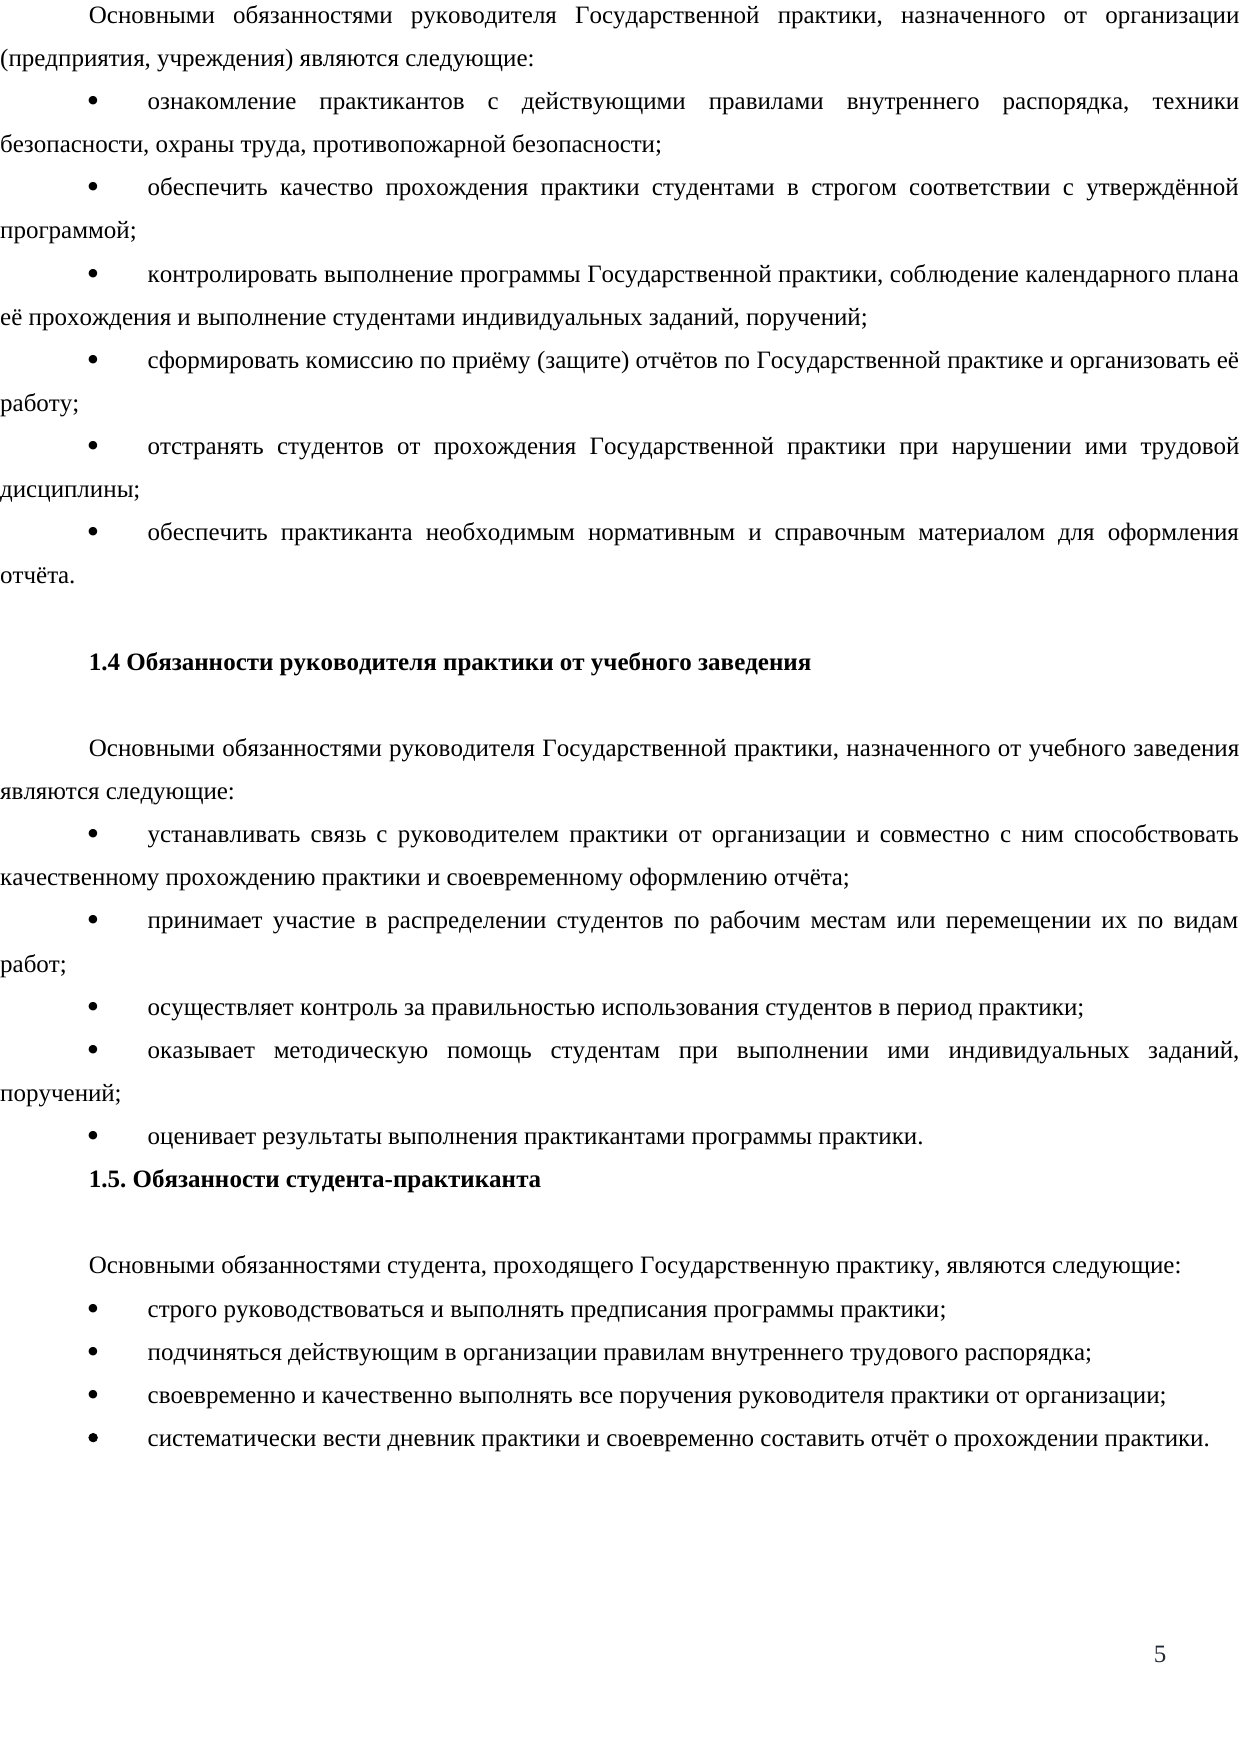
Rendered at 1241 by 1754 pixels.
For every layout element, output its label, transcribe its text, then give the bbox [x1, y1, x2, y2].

text Основными обязанностями студента, проходящего Государственную практику, являются следующие: [0, 1251, 1240, 1279]
list своевременно и качественно выполнять все поручения руководителя практики от организации; [0, 1380, 1240, 1409]
list оказывает методическую помощь студентам при выполнении ими индивидуальных заданий, поручений; [0, 1035, 1240, 1107]
list отстранять студентов от прохождения Государственной практики при нарушении ими трудовой дисциплины; [0, 431, 1240, 503]
list принимает участие в распределении студентов по рабочим местам или перемещении их по видам работ; [0, 906, 1240, 977]
text Основными обязанностями руководителя Государственной практики, назначенного от организации (предприятия, учреждения) являются следующие: [0, 0, 1240, 72]
list обеспечить качество прохождения практики студентами в строгом соответствии с утверждённой программой; [0, 172, 1240, 244]
list устанавливать связь с руководителем практики от организации и совместно с ним способствовать качественному прохождению практики и своевременному оформлению отчёта; [0, 819, 1240, 891]
list обеспечить практиканта необходимым нормативным и справочным материалом для оформления отчёта. [0, 517, 1240, 589]
list подчиняться действующим в организации правилам внутреннего трудового распорядка; [0, 1337, 1240, 1366]
list контролировать выполнение программы Государственной практики, соблюдение календарного плана её прохождения и выполнение студентами индивидуальных заданий, поручений; [0, 259, 1240, 331]
list оценивает результаты выполнения практикантами программы практики. [0, 1121, 1240, 1150]
list строго руководствоваться и выполнять предписания программы практики; [75, 1294, 1240, 1322]
list сформировать комиссию по приёму (защите) отчётов по Государственной практике и организовать её работу; [0, 345, 1240, 417]
text 1.4 Обязанности руководителя практики от учебного заведения [0, 647, 1240, 676]
text Основными обязанностями руководителя Государственной практики, назначенного от учебного заведения являются следующие: [0, 733, 1240, 805]
list систематически вести дневник практики и своевременно составить отчёт о прохождении практики. [0, 1423, 1240, 1452]
list ознакомление практикантов с действующими правилами внутреннего распорядка, техники безопасности, охраны труда, противопожарной безопасности; [0, 86, 1240, 158]
text 1.5. Обязанности студента-практиканта [0, 1164, 1240, 1193]
list осуществляет контроль за правильностью использования студентов в период практики; [0, 992, 1240, 1021]
